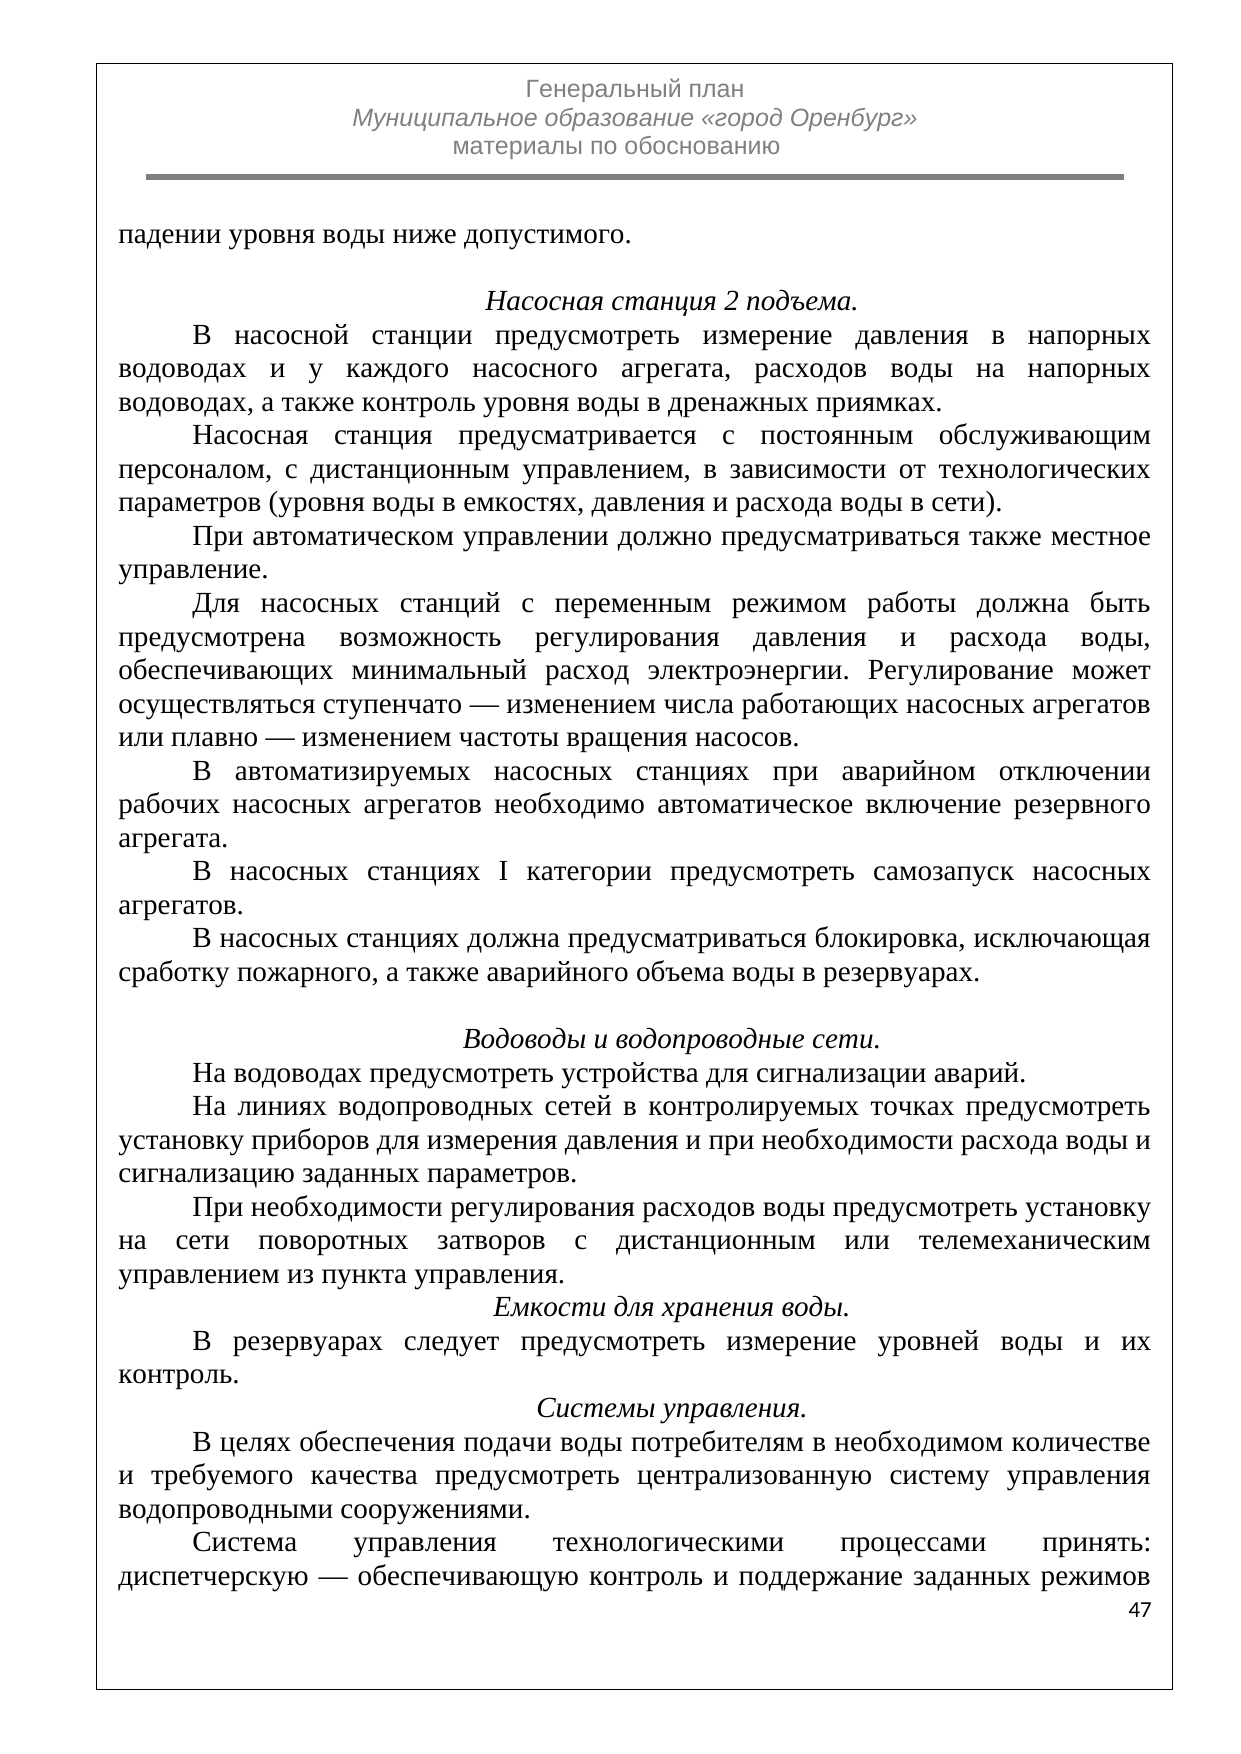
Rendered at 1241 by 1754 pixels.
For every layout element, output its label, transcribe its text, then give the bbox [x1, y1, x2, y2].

text При необходимости регулирования расходов воды предусмотреть установку на сети поворотных затворов с дистанционным или телемеханическим управлением из пункта управления. [118, 1189, 1152, 1289]
text Насосная станция предусматривается с постоянным обслуживающим персоналом, с дистанционным управлением, в зависимости от технологических параметров (уровня воды в емкостях, давления и расхода воды в сети). [118, 417, 1152, 518]
text На водоводах предусмотреть устройства для сигнализации аварий. [118, 1055, 1152, 1088]
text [118, 216, 1152, 250]
text При автоматическом управлении должно предусматриваться также местное управление. [118, 518, 1152, 585]
text Емкости для хранения воды. [118, 1289, 1152, 1323]
text Для насосных станций с переменным режимом работы должна быть предусмотрена возможность регулирования давления и расхода воды, обеспечивающих минимальный расход электроэнергии. Регулирование может осуществляться ступенчато — изменением числа работающих насосных агрегатов или плавно — изменением частоты вращения насосов. [118, 585, 1152, 753]
text В резервуарах следует предусмотреть измерение уровней воды и их контроль. [118, 1323, 1152, 1390]
text Водоводы и водопроводные сети. [118, 1021, 1152, 1055]
text В насосных станциях I категории предусмотреть самозапуск насосных агрегатов. [118, 853, 1152, 921]
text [118, 1524, 1152, 1591]
text Системы управления. [118, 1390, 1152, 1424]
text В автоматизируемых насосных станциях при аварийном отключении рабочих насосных агрегатов необходимо автоматическое включение резервного агрегата. [118, 753, 1152, 853]
text На линиях водопроводных сетей в контролируемых точках предусмотреть установку приборов для измерения давления и при необходимости расхода воды и сигнализацию заданных параметров. [118, 1088, 1152, 1189]
text В насосной станции предусмотреть измерение давления в напорных водоводах и у каждого насосного агрегата, расходов воды на напорных водоводах, а также контроль уровня воды в дренажных приямках. [118, 317, 1152, 417]
text В целях обеспечения подачи воды потребителям в необходимом количестве и требуемого качества предусмотреть централизованную систему управления водопроводными сооружениями. [118, 1424, 1152, 1524]
text В насосных станциях должна предусматриваться блокировка, исключающая сработку пожарного, а также аварийного объема воды в резервуарах. [118, 921, 1152, 988]
text Насосная станция 2 подъема. [118, 283, 1152, 317]
